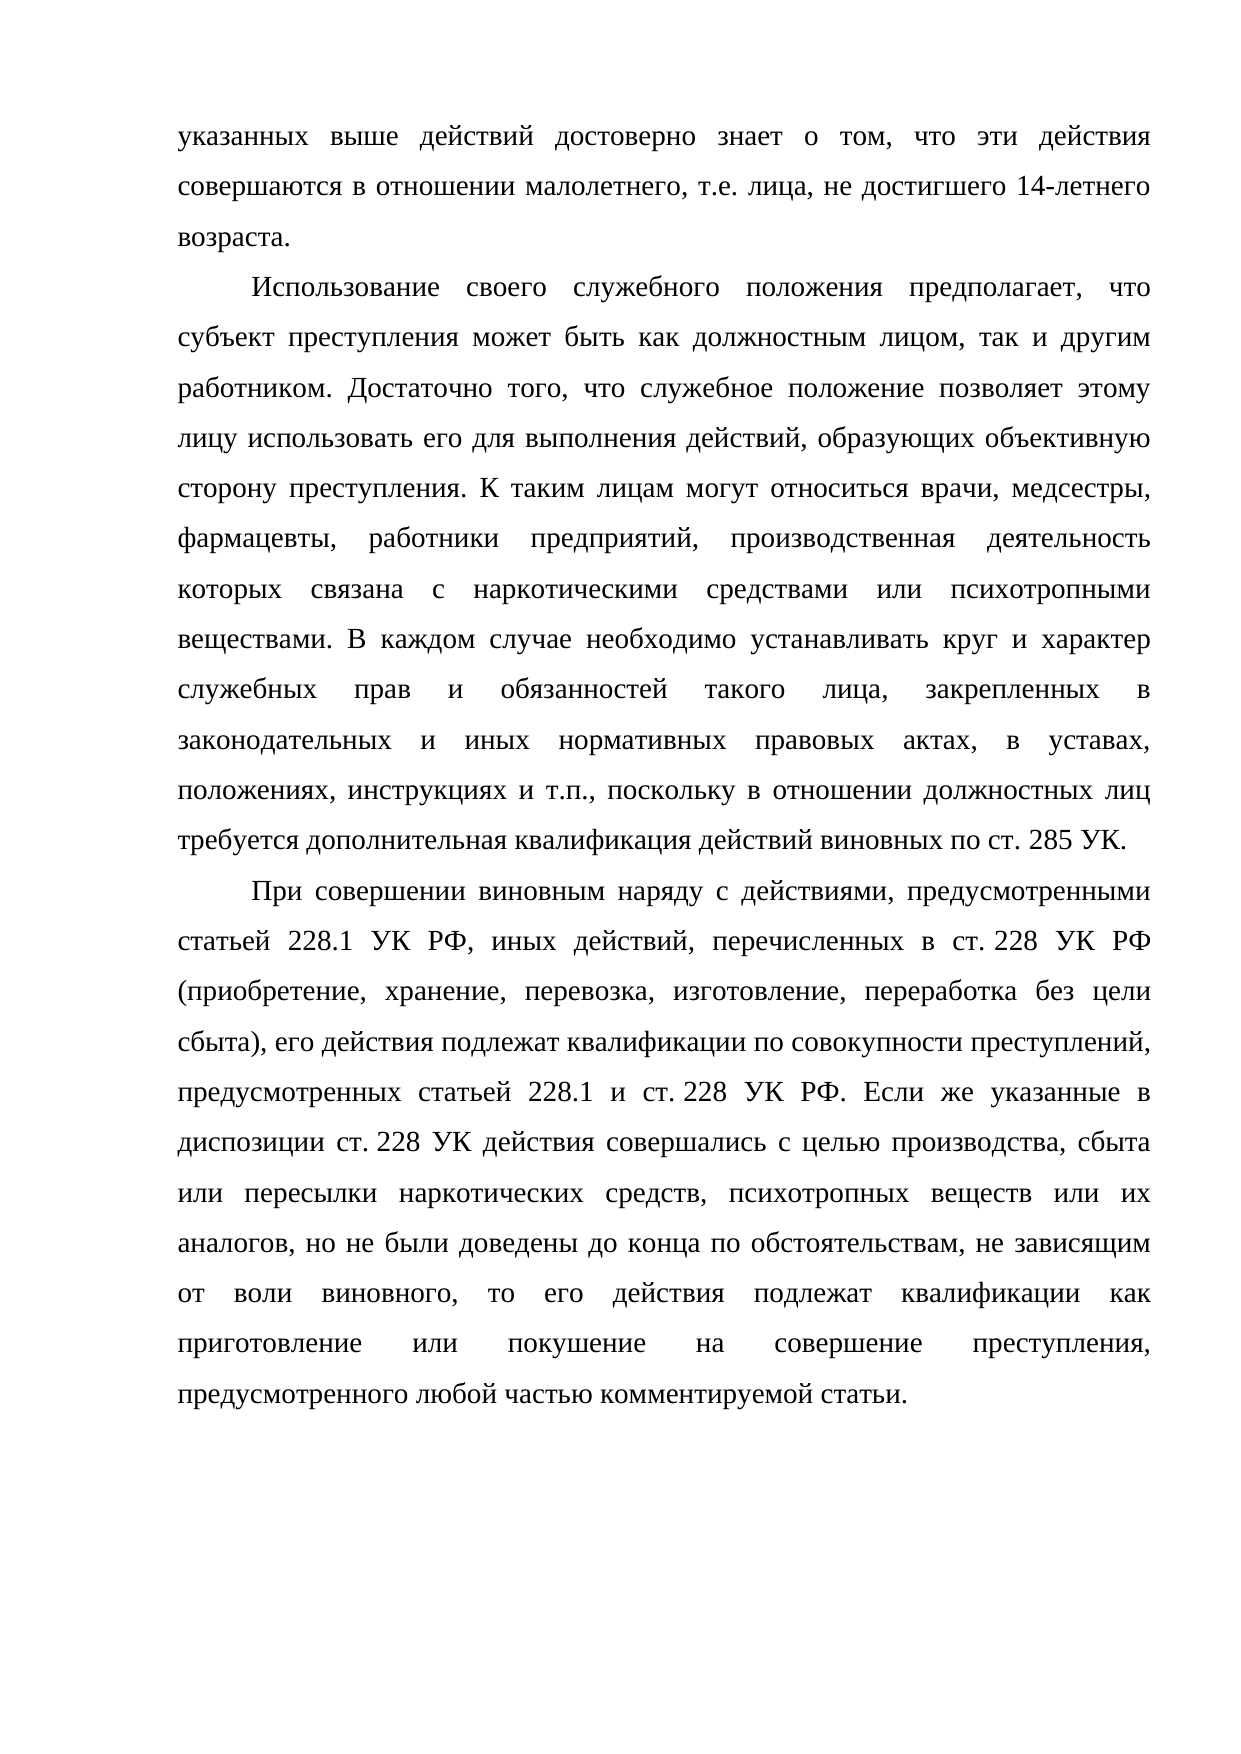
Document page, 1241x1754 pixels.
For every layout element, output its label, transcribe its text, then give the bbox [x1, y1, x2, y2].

text Использование своего служебного положения предполагает, что субъект преступления может быть как должностным лицом, так и другим работником. Достаточно того, что служебное положение позволяет этому лицу использовать его для выполнения действий, образующих объективную сторону преступления. К таким лицам могут относиться врачи, медсестры, фармацевты, работники предприятий, производственная деятельность которых связана с наркотическими средствами или психотропными веществами. В каждом случае необходимо устанавливать круг и характер служебных прав и обязанностей такого лица, закрепленных в законодательных и иных нормативных правовых актах, в уставах, положениях, инструкциях и т.п., поскольку в отношении должностных лиц требуется дополнительная квалификация действий виновных по ст. 285 УК. [177, 269, 1152, 856]
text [177, 118, 1152, 252]
text При совершении виновным наряду с действиями, предусмотренными статьей 228.1 УК РФ, иных действий, перечисленных в ст. 228 УК РФ (приобретение, хранение, перевозка, изготовление, переработка без цели сбыта), его действия подлежат квалификации по совокупности преступлений, предусмотренных статьей 228.1 и ст. 228 УК РФ. Если же указанные в диспозиции ст. 228 УК действия совершались с целью производства, сбыта или пересылки наркотических средств, психотропных веществ или их аналогов, но не были доведены до конца по обстоятельствам, не зависящим от воли виновного, то его действия подлежат квалификации как приготовление или покушение на совершение преступления, предусмотренного любой частью комментируемой статьи. [177, 873, 1152, 1409]
